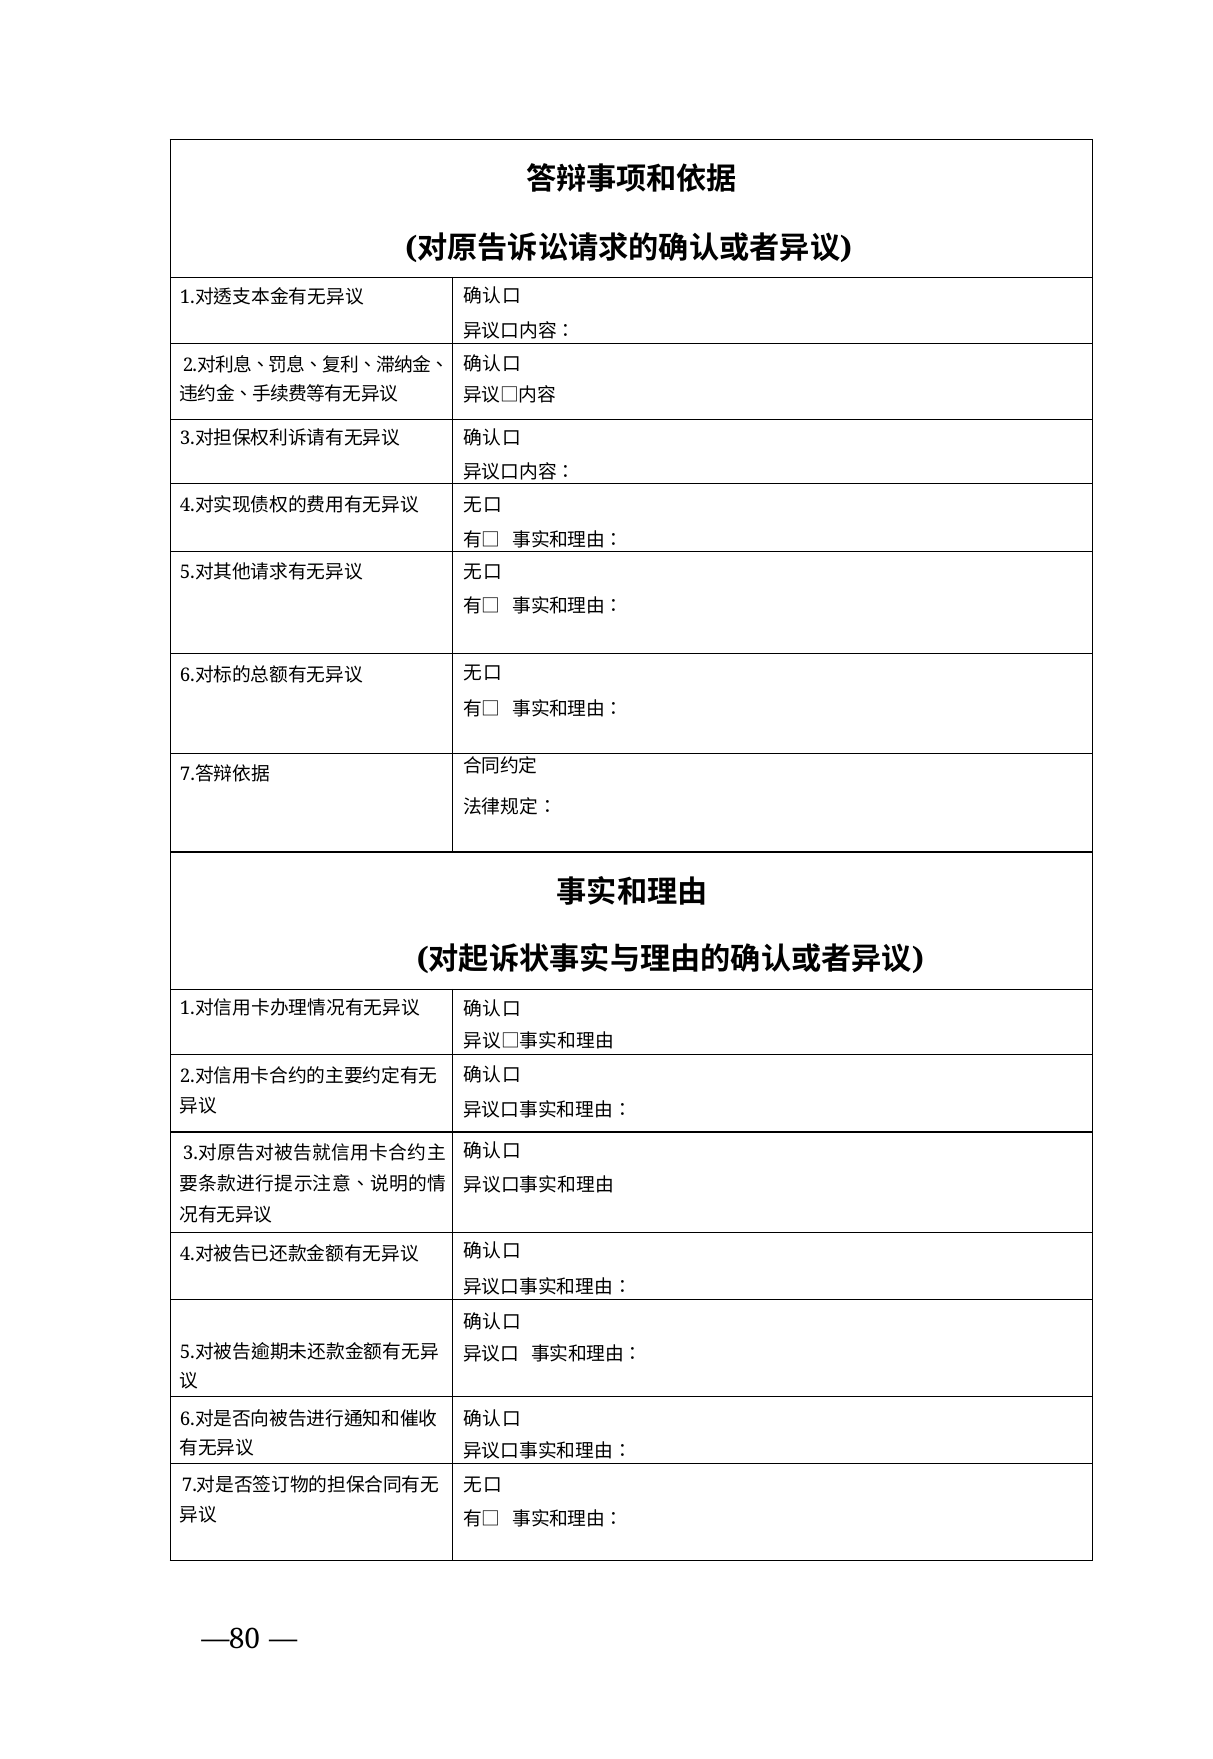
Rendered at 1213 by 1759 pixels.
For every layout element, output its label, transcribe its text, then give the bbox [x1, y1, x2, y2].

table_cell 2.对信用卡合约的主要约定有无 异议 [171, 1055, 452, 1131]
table_cell 6.对标的总额有无异议 [171, 654, 452, 752]
table_cell 确认口 异议口事实和理由 [453, 1133, 1092, 1232]
table_cell 3.对原告对被告就信用卡合约主 要条款进行提示注意、说明的情 况有无异议 [171, 1133, 452, 1232]
table_cell 无口 有□ 事实和理由： [453, 654, 1092, 752]
table_cell 确认口 异议□内容 [453, 344, 1092, 418]
table_cell 7.答辩依据 [171, 754, 452, 851]
table_cell 2.对利息、罚息、复利、滞纳金、 违约金、手续费等有无异议 [171, 344, 452, 418]
text —80 — [201, 1625, 1093, 1654]
table_header 答辩事项和依据 (对原告诉讼请求的确认或者异议) [171, 140, 1092, 277]
table_cell 确认口 异议口 事实和理由： [453, 1300, 1092, 1396]
table_cell 确认口 异议口内容： [453, 420, 1092, 483]
table_cell 无口 有□ 事实和理由： [453, 484, 1092, 551]
table_cell 合同约定 法律规定： [453, 754, 1092, 851]
table_cell 无口 有□ 事实和理由： [453, 1464, 1092, 1560]
table_cell 5.对其他请求有无异议 [171, 552, 452, 653]
table_cell 6.对是否向被告进行通知和催收 有无异议 [171, 1397, 452, 1463]
table_cell 无口 有□ 事实和理由： [453, 552, 1092, 653]
table_cell 事实和理由 (对起诉状事实与理由的确认或者异议) [171, 853, 1092, 989]
table_cell 5.对被告逾期未还款金额有无异 议 [171, 1300, 452, 1396]
table_cell 确认口 异议口事实和理由： [453, 1233, 1092, 1299]
table_cell 7.对是否签订物的担保合同有无 异议 [171, 1464, 452, 1560]
table_cell 1.对透支本金有无异议 [171, 278, 452, 342]
table_cell 确认口 异议口事实和理由： [453, 1397, 1092, 1463]
table_cell 4.对实现债权的费用有无异议 [171, 484, 452, 551]
table_cell 1.对信用卡办理情况有无异议 [171, 990, 452, 1054]
table_cell 4.对被告已还款金额有无异议 [171, 1233, 452, 1299]
table_cell 确认口 异议口事实和理由： [453, 1055, 1092, 1131]
table_cell 确认口 异议口内容： [453, 278, 1092, 342]
table_cell 确认口 异议□事实和理由 [453, 990, 1092, 1054]
table_cell 3.对担保权利诉请有无异议 [171, 420, 452, 483]
